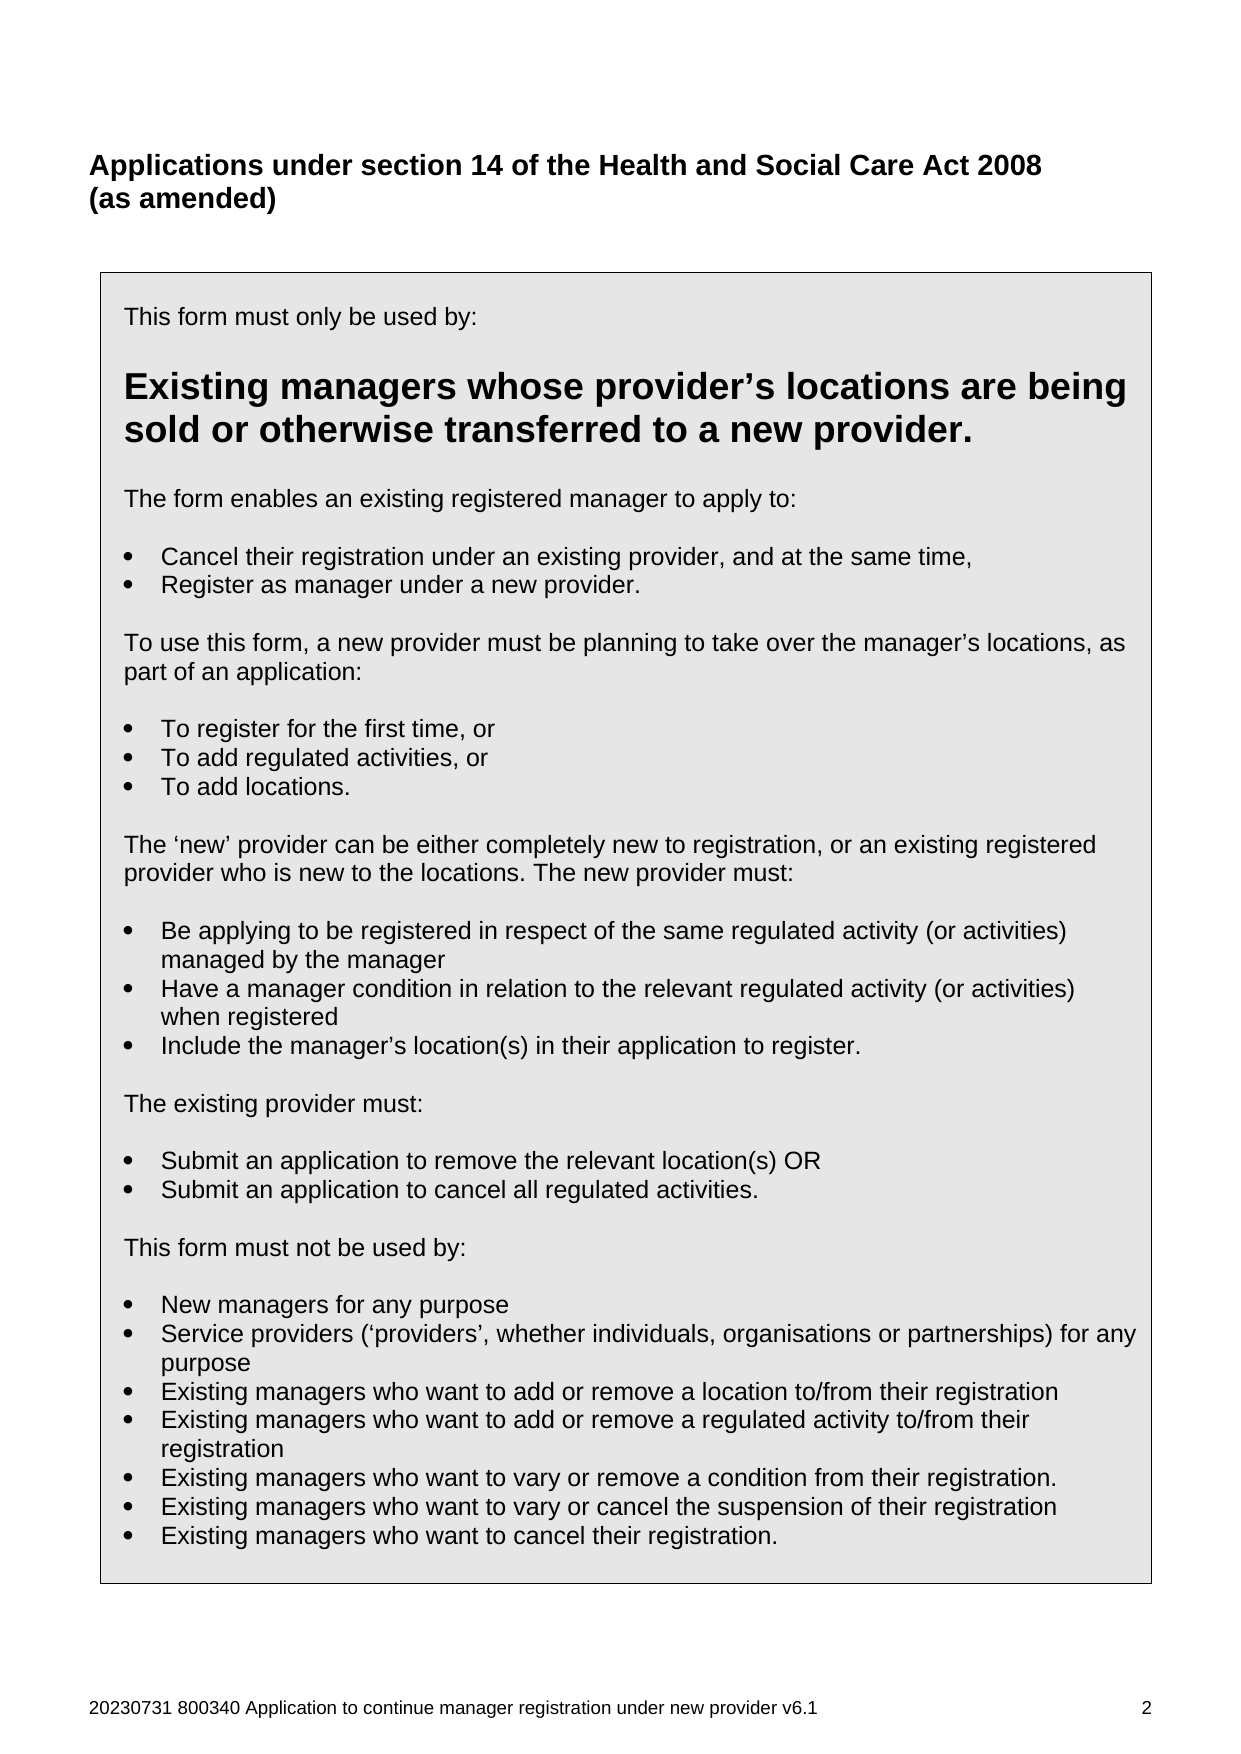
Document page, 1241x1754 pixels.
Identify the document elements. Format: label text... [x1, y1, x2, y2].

table_header This form must only be used by: Existing managers whose provider’s locations are being sold or otherwise transferred to a new provider. The form enables an existing registered manager to apply to: Cancel their registration under an existing provider, and at the same time, Register as manager under a new provider. To use this form, a new provider must be planning to take over the manager’s locations, as part of an application: To register for the first time, or To add regulated activities, or To add locations. The ‘new’ provider can be either completely new to registration, or an existing registered provider who is new to the locations. The new provider must: Be applying to be registered in respect of the same regulated activity (or activities) managed by the manager Have a manager condition in relation to the relevant regulated activity (or activities) when registered Include the manager’s location(s) in their application to register. The existing provider must: Submit an application to remove the relevant location(s) OR Submit an application to cancel all regulated activities. This form must not be used by: New managers for any purpose Service providers (‘providers’, whether individuals, organisations or partnerships) for any purpose Existing managers who want to add or remove a location to/from their registration Existing managers who want to add or remove a regulated activity to/from their registration Existing managers who want to vary or remove a condition from their registration. Existing managers who want to vary or cancel the suspension of their registration Existing managers who want to cancel their registration. [101, 273, 1151, 1583]
text Applications under section 14 of the Health and Social Care Act 2008 (as amended) [89, 148, 1152, 215]
